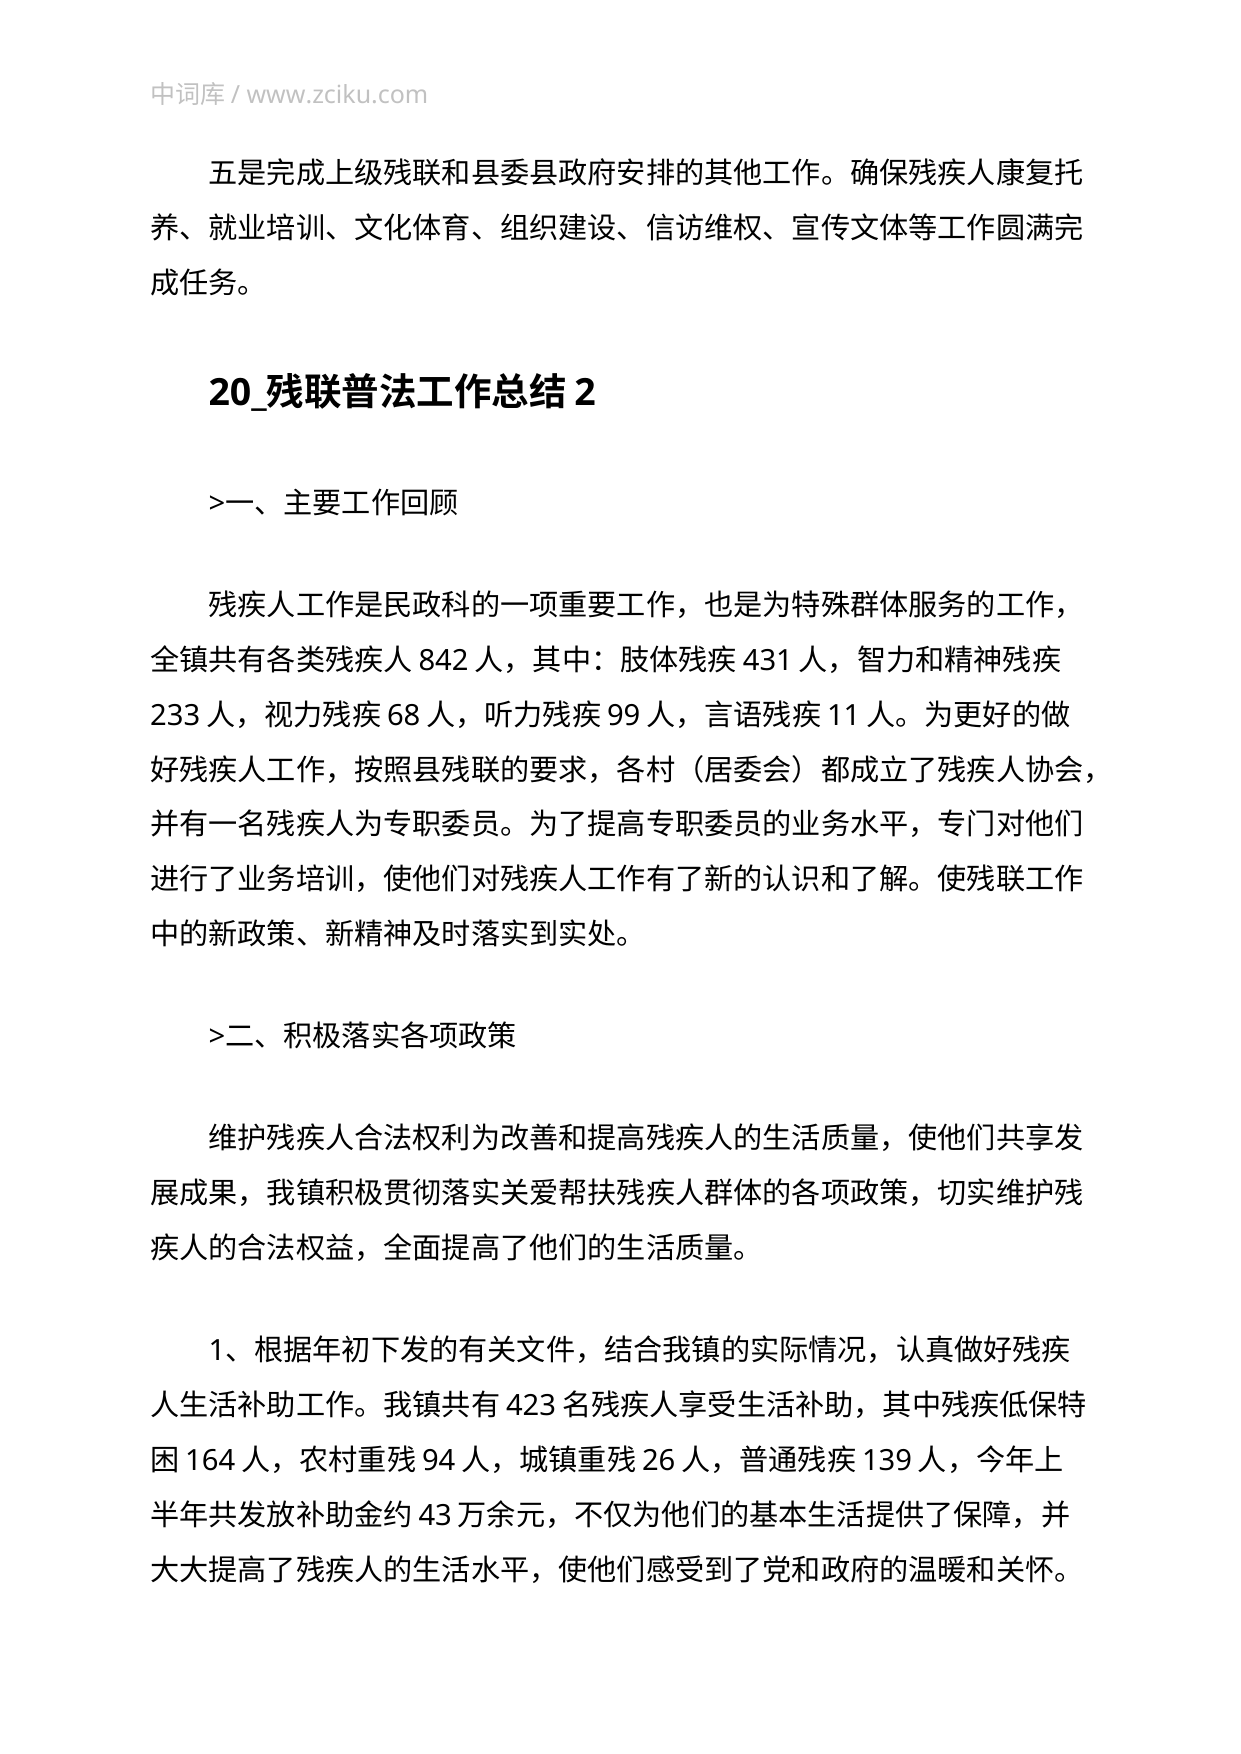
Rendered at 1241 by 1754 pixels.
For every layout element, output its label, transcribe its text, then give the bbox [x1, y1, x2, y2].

text 残疾人工作是民政科的一项重要工作，也是为特殊群体服务的工作，全镇共有各类残疾人842人，其中：肢体残疾431人，智力和精神残疾233人，视力残疾68人，听力残疾99人，言语残疾11人。为更好的做好残疾人工作，按照县残联的要求，各村（居委会）都成立了残疾人协会，并有一名残疾人为专职委员。为了提高专职委员的业务水平，专门对他们进行了业务培训，使他们对残疾人工作有了新的认识和了解。使残联工作中的新政策、新精神及时落实到实处。 [150, 581, 1090, 953]
text 维护残疾人合法权利为改善和提高残疾人的生活质量，使他们共享发展成果，我镇积极贯彻落实关爱帮扶残疾人群体的各项政策，切实维护残疾人的合法权益，全面提高了他们的生活质量。 [150, 1114, 1090, 1267]
text >一、主要工作回顾 [150, 479, 1090, 522]
text 1、根据年初下发的有关文件，结合我镇的实际情况，认真做好残疾人生活补助工作。我镇共有423名残疾人享受生活补助，其中残疾低保特困164人，农村重残94人，城镇重残26人，普通残疾139人，今年上半年共发放补助金约43万余元，不仅为他们的基本生活提供了保障，并大大提高了残疾人的生活水平，使他们感受到了党和政府的温暖和关怀。 [150, 1326, 1090, 1588]
text >二、积极落实各项政策 [150, 1012, 1090, 1055]
text 20_残联普法工作总结2 [150, 362, 1090, 416]
text 五是完成上级残联和县委县政府安排的其他工作。确保残疾人康复托养、就业培训、文化体育、组织建设、信访维权、宣传文体等工作圆满完成任务。 [150, 150, 1090, 302]
